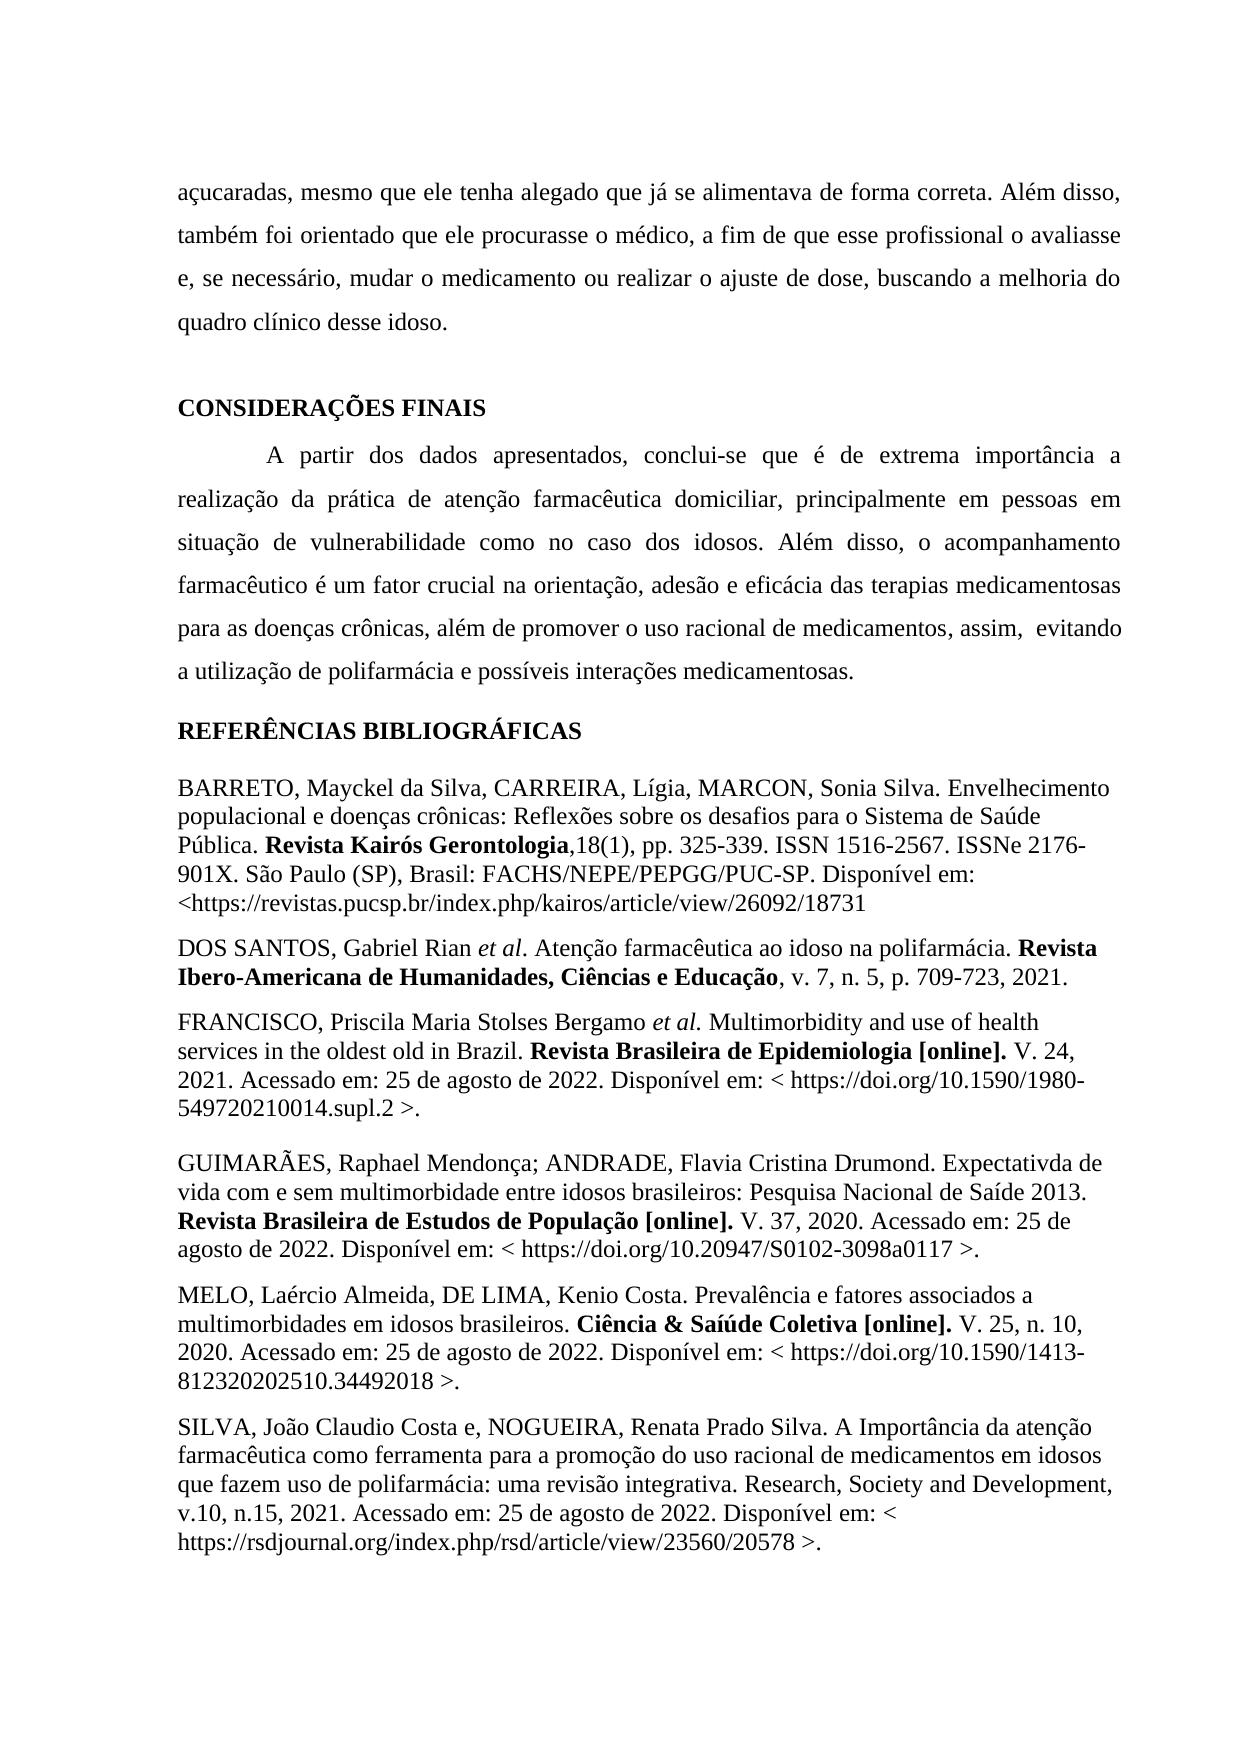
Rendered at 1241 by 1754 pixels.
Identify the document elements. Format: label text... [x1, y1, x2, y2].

text REFERÊNCIAS BIBLIOGRÁFICAS [177, 716, 1122, 745]
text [177, 177, 1122, 335]
text SILVA, João Claudio Costa e, NOGUEIRA, Renata Prado Silva. A Importância da atenção farmacêutica como ferramenta para a promoção do uso racional de medicamentos em idosos que fazem uso de polifarmácia: uma revisão integrativa. Research, Society and Development, v.10, n.15, 2021. Acessado em: 25 de agosto de 2022. Disponível em: < https://rsdjournal.org/index.php/rsd/article/view/23560/20578 >. [177, 1412, 1122, 1555]
text DOS SANTOS, Gabriel Rian et al. Atenção farmacêutica ao idoso na polifarmácia. Revista Ibero-Americana de Humanidades, Ciências e Educação, v. 7, n. 5, p. 709-723, 2021. [177, 933, 1122, 991]
text GUIMARÃES, Raphael Mendonça; ANDRADE, Flavia Cristina Drumond. Expectativda de vida com e sem multimorbidade entre idosos brasileiros: Pesquisa Nacional de Saíde 2013. Revista Brasileira de Estudos de População [online]. V. 37, 2020. Acessado em: 25 de agosto de 2022. Disponível em: < https://doi.org/10.20947/S0102-3098a0117 >. [177, 1148, 1122, 1263]
text FRANCISCO, Priscila Maria Stolses Bergamo et al. Multimorbidity and use of health services in the oldest old in Brazil. Revista Brasileira de Epidemiologia [online]. V. 24, 2021. Acessado em: 25 de agosto de 2022. Disponível em: < https://doi.org/10.1590/1980-549720210014.supl.2 >. [177, 1007, 1122, 1122]
text BARRETO, Mayckel da Silva, CARREIRA, Lígia, MARCON, Sonia Silva. Envelhecimento populacional e doenças crônicas: Reflexões sobre os desafios para o Sistema de Saúde Pública. Revista Kairós Gerontologia,18(1), pp. 325-339. ISSN 1516-2567. ISSNe 2176-901X. São Paulo (SP), Brasil: FACHS/NEPE/PEPGG/PUC-SP. Disponível em: <https://revistas.pucsp.br/index.php/kairos/article/view/26092/18731 [177, 773, 1122, 916]
text MELO, Laércio Almeida, DE LIMA, Kenio Costa. Prevalência e fatores associados a multimorbidades em idosos brasileiros. Ciência & Saíúde Coletiva [online]. V. 25, n. 10, 2020. Acessado em: 25 de agosto de 2022. Disponível em: < https://doi.org/10.1590/1413-812320202510.34492018 >. [177, 1280, 1122, 1395]
text A partir dos dados apresentados, conclui-se que é de extrema importância a realização da prática de atenção farmacêutica domiciliar, principalmente em pessoas em situação de vulnerabilidade como no caso dos idosos. Além disso, o acompanhamento farmacêutico é um fator crucial na orientação, adesão e eficácia das terapias medicamentosas para as doenças crônicas, além de promover o uso racional de medicamentos, assim, evitando a utilização de polifarmácia e possíveis interações medicamentosas. [177, 441, 1122, 685]
text CONSIDERAÇÕES FINAIS [177, 393, 1122, 422]
